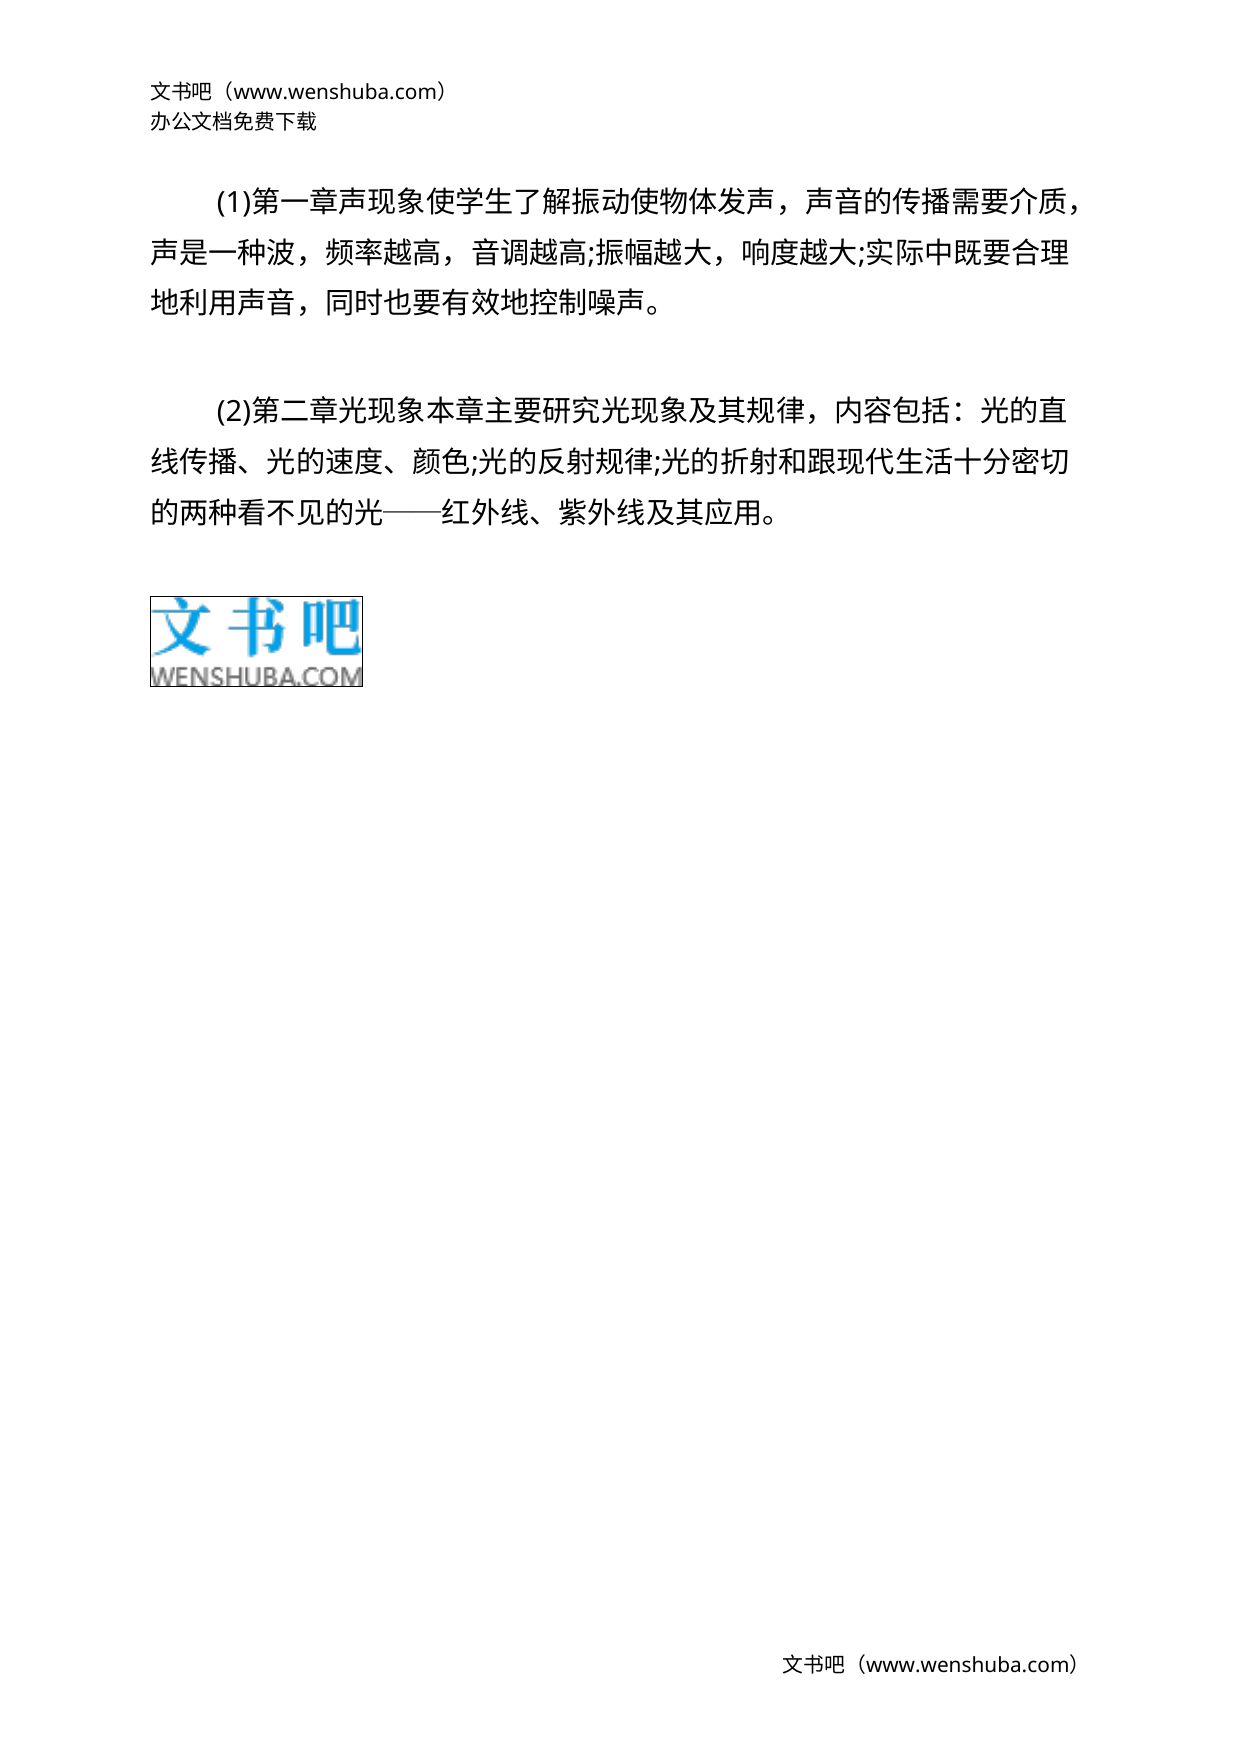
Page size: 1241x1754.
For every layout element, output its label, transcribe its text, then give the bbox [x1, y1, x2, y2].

text (2)第二章光现象本章主要研究光现象及其规律，内容包括：光的直线传播、光的速度、颜色;光的反射规律;光的折射和跟现代生活十分密切的两种看不见的光──红外线、紫外线及其应用。 [150, 388, 1090, 532]
picture [151, 597, 362, 686]
text (1)第一章声现象使学生了解振动使物体发声，声音的传播需要介质，声是一种波，频率越高，音调越高;振幅越大，响度越大;实际中既要合理地利用声音，同时也要有效地控制噪声。 [150, 178, 1090, 322]
